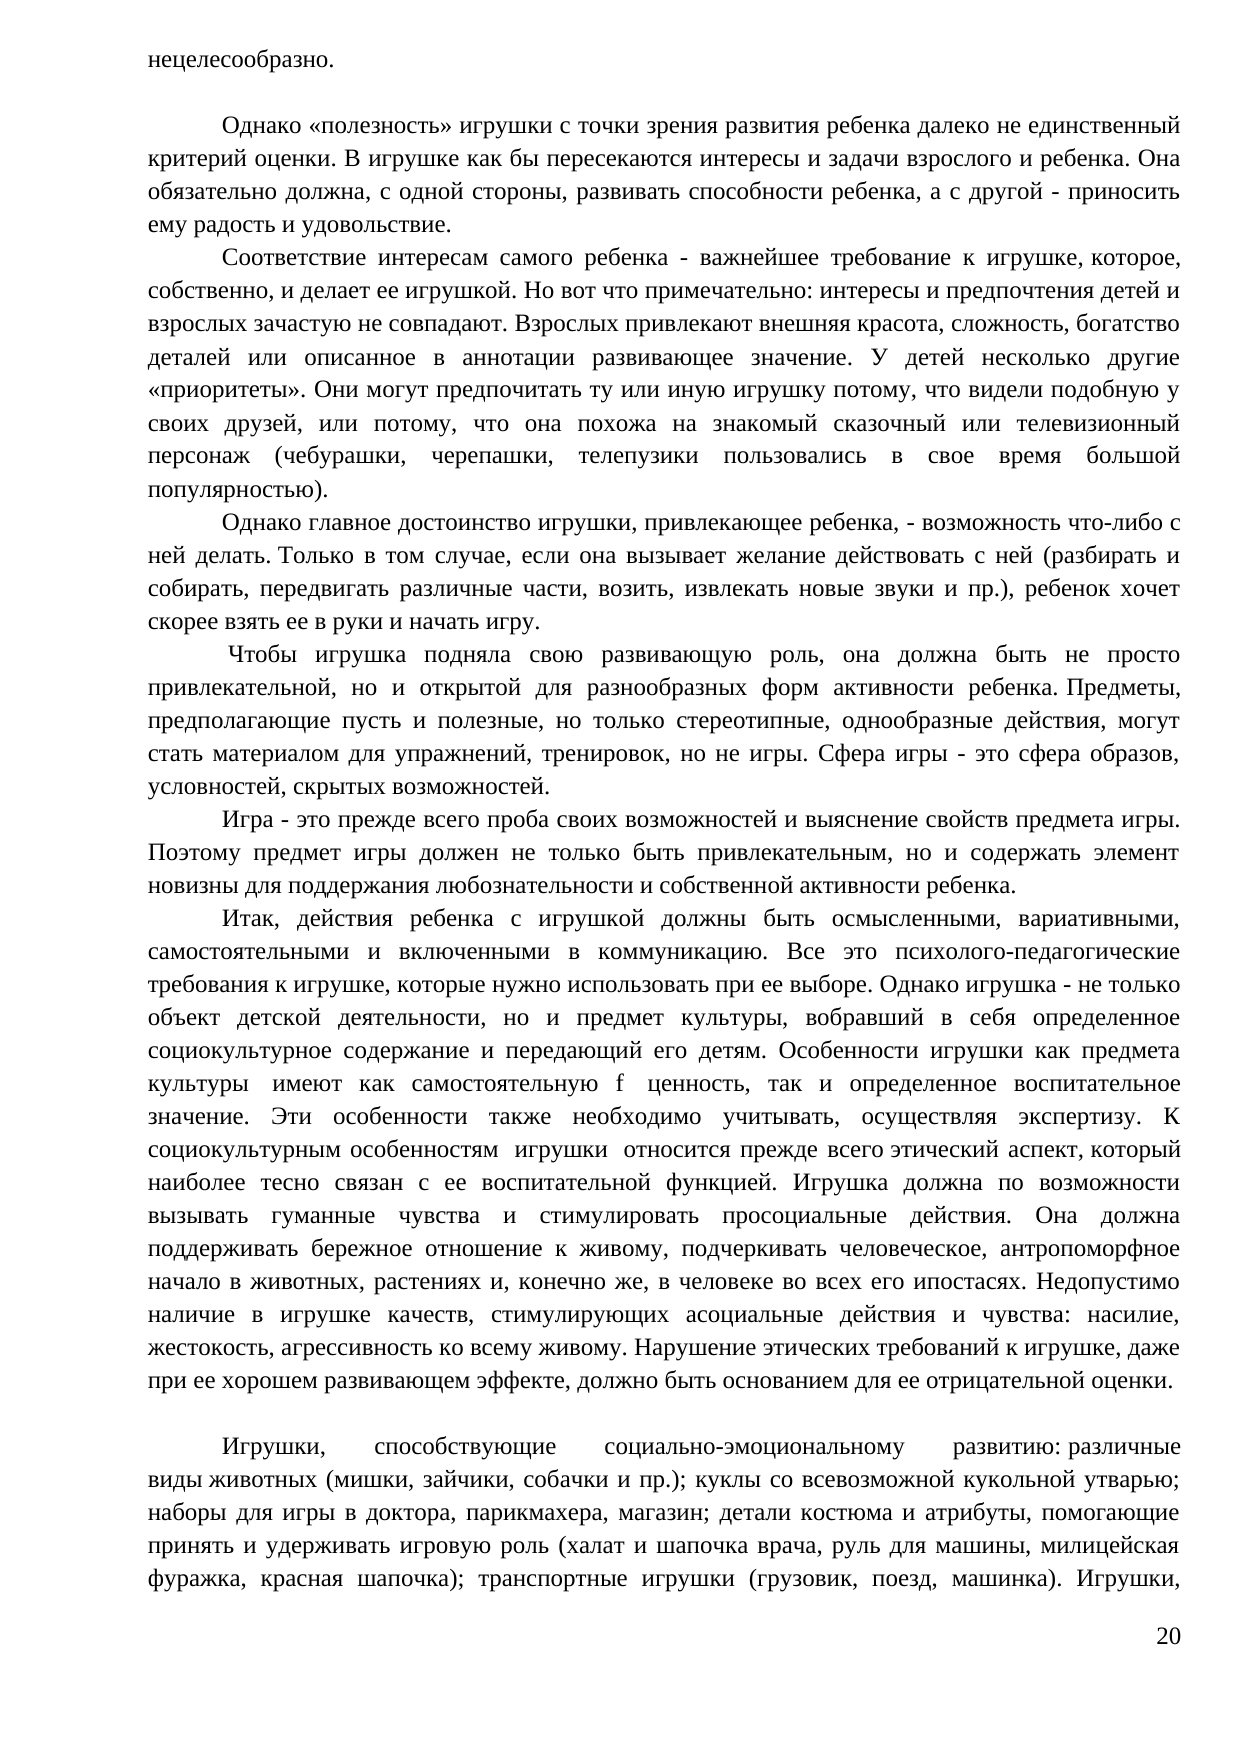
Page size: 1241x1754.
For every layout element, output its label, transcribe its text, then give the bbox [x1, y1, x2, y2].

text Чтобы игрушка подняла свою развивающую роль, она должна быть не просто привлекательной, но и открытой для разнообразных форм активности ребенка. Предметы, предполагающие пусть и полезные, но только стереотипные, однообразные действия, могут стать материалом для упражнений, тренировок, но не игры. Сфера игры - это сфера образов, условностей, скрытых возможностей. [148, 639, 1181, 799]
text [148, 1431, 1181, 1592]
text Игра - это прежде всего проба своих возможностей и выяснение свойств предмета игры. Поэтому предмет игры должен не только быть привлекательным, но и содержать элемент новизны для поддержания любознательности и собственной активности ребенка. [148, 804, 1181, 899]
text Однако главное достоинство игрушки, привлекающее ребенка, - возможность что-либо с ней делать. Только в том случае, если она вызывает желание действовать с ней (разбирать и собирать, передвигать различные части, возить, извлекать новые звуки и пр.), ребенок хочет скорее взять ее в руки и начать игру. [148, 507, 1181, 634]
text Однако «полезность» игрушки с точки зрения развития ребенка далеко не единственный критерий оценки. В игрушке как бы пересекаются интересы и задачи взрослого и ребенка. Она обязательно должна, с одной стороны, развивать способности ребенка, а с другой - приносить ему радость и удовольствие. [148, 110, 1181, 238]
text Соответствие интересам самого ребенка - важнейшее требование к игрушке, которое, собственно, и делает ее игрушкой. Но вот что примечательно: интересы и предпочтения детей и взрослых зачастую не совпадают. Взрослых привлекают внешняя красота, сложность, богатство деталей или описанное в аннотации развивающее значение. У детей несколько другие «приоритеты». Они могут предпочитать ту или иную игрушку потому, что видели подобную у своих друзей, или потому, что она похожа на знакомый сказочный или телевизионный персонаж (чебурашки, черепашки, телепузики пользовались в свое время большой популярностью). [148, 242, 1181, 502]
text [148, 44, 1181, 73]
text Итак, действия ребенка с игрушкой должны быть осмысленными, вариативными, самостоятельными и включенными в коммуникацию. Все это психолого-педагогические требования к игрушке, которые нужно использовать при ее выборе. Однако игрушка - не только объект детской деятельности, но и предмет культуры, вобравший в себя определенное социокультурное содержание и передающий его детям. Особенности игрушки как предмета культуры имеют как самостоятельную f ценность, так и определенное воспитательное значение. Эти особенности также необходимо учитывать, осуществляя экспертизу. К социокультурным особенностям игрушки относится прежде всего этический аспект, который наиболее тесно связан с ее воспитательной функцией. Игрушка должна по возможности вызывать гуманные чувства и стимулировать просоциальные действия. Она должна поддерживать бережное отношение к живому, подчеркивать человеческое, антропоморфное начало в животных, растениях и, конечно же, в человеке во всех его ипостасях. Недопустимо наличие в игрушке качеств, стимулирующих асоциальные действия и чувства: насилие, жестокость, агрессивность ко всему живому. Нарушение этических требований к игрушке, даже при ее хорошем развивающем эффекте, должно быть основанием для ее отрицательной оценки. [148, 903, 1181, 1394]
